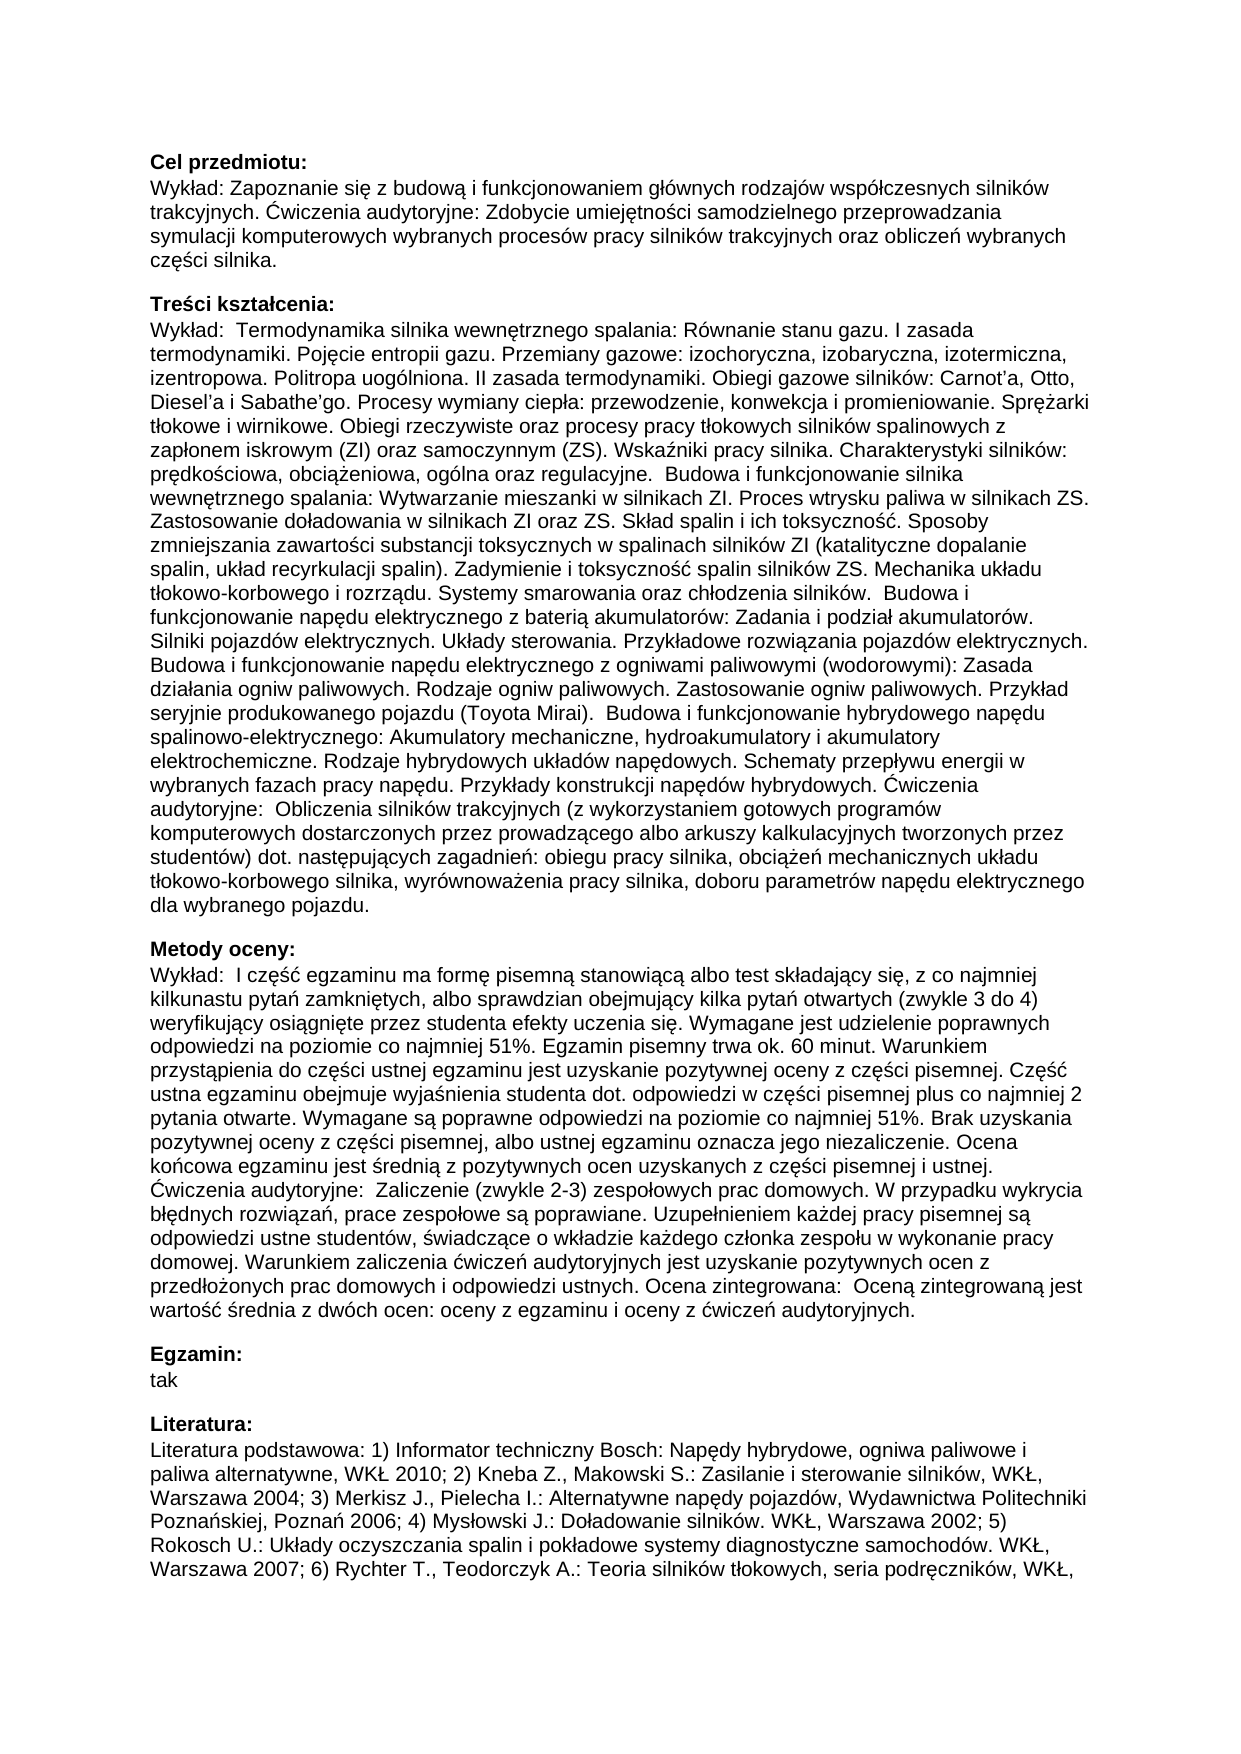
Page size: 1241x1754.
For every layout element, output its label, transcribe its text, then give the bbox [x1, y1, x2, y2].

text Wykład: I część egzaminu ma formę pisemną stanowiącą albo test składający się, z co najmniej kilkunastu pytań zamkniętych, albo sprawdzian obejmujący kilka pytań otwartych (zwykle 3 do 4) weryfikujący osiągnięte przez studenta efekty uczenia się. Wymagane jest udzielenie poprawnych odpowiedzi na poziomie co najmniej 51%. Egzamin pisemny trwa ok. 60 minut. Warunkiem przystąpienia do części ustnej egzaminu jest uzyskanie pozytywnej oceny z części pisemnej. Część ustna egzaminu obejmuje wyjaśnienia studenta dot. odpowiedzi w części pisemnej plus co najmniej 2 pytania otwarte. Wymagane są poprawne odpowiedzi na poziomie co najmniej 51%. Brak uzyskania pozytywnej oceny z części pisemnej, albo ustnej egzaminu oznacza jego niezaliczenie. Ocena końcowa egzaminu jest średnią z pozytywnych ocen uzyskanych z części pisemnej i ustnej. Ćwiczenia audytoryjne: Zaliczenie (zwykle 2-3) zespołowych prac domowych. W przypadku wykrycia błędnych rozwiązań, prace zespołowe są poprawiane. Uzupełnieniem każdej pracy pisemnej są odpowiedzi ustne studentów, świadczące o wkładzie każdego członka zespołu w wykonanie pracy domowej. Warunkiem zaliczenia ćwiczeń audytoryjnych jest uzyskanie pozytywnych ocen z przedłożonych prac domowych i odpowiedzi ustnych. Ocena zintegrowana: Oceną zintegrowaną jest wartość średnia z dwóch ocen: oceny z egzaminu i oceny z ćwiczeń audytoryjnych. [150, 962, 1090, 1322]
text Egzamin: [150, 1342, 1090, 1366]
text Wykład: Termodynamika silnika wewnętrznego spalania: Równanie stanu gazu. I zasada termodynamiki. Pojęcie entropii gazu. Przemiany gazowe: izochoryczna, izobaryczna, izotermiczna, izentropowa. Politropa uogólniona. II zasada termodynamiki. Obiegi gazowe silników: Carnot’a, Otto, Diesel’a i Sabathe’go. Procesy wymiany ciepła: przewodzenie, konwekcja i promieniowanie. Sprężarki tłokowe i wirnikowe. Obiegi rzeczywiste oraz procesy pracy tłokowych silników spalinowych z zapłonem iskrowym (ZI) oraz samoczynnym (ZS). Wskaźniki pracy silnika. Charakterystyki silników: prędkościowa, obciążeniowa, ogólna oraz regulacyjne. Budowa i funkcjonowanie silnika wewnętrznego spalania: Wytwarzanie mieszanki w silnikach ZI. Proces wtrysku paliwa w silnikach ZS. Zastosowanie doładowania w silnikach ZI oraz ZS. Skład spalin i ich toksyczność. Sposoby zmniejszania zawartości substancji toksycznych w spalinach silników ZI (katalityczne dopalanie spalin, układ recyrkulacji spalin). Zadymienie i toksyczność spalin silników ZS. Mechanika układu tłokowo-korbowego i rozrządu. Systemy smarowania oraz chłodzenia silników. Budowa i funkcjonowanie napędu elektrycznego z baterią akumulatorów: Zadania i podział akumulatorów. Silniki pojazdów elektrycznych. Układy sterowania. Przykładowe rozwiązania pojazdów elektrycznych. Budowa i funkcjonowanie napędu elektrycznego z ogniwami paliwowymi (wodorowymi): Zasada działania ogniw paliwowych. Rodzaje ogniw paliwowych. Zastosowanie ogniw paliwowych. Przykład seryjnie produkowanego pojazdu (Toyota Mirai). Budowa i funkcjonowanie hybrydowego napędu spalinowo-elektrycznego: Akumulatory mechaniczne, hydroakumulatory i akumulatory elektrochemiczne. Rodzaje hybrydowych układów napędowych. Schematy przepływu energii w wybranych fazach pracy napędu. Przykłady konstrukcji napędów hybrydowych. Ćwiczenia audytoryjne: Obliczenia silników trakcyjnych (z wykorzystaniem gotowych programów komputerowych dostarczonych przez prowadzącego albo arkuszy kalkulacyjnych tworzonych przez studentów) dot. następujących zagadnień: obiegu pracy silnika, obciążeń mechanicznych układu tłokowo-korbowego silnika, wyrównoważenia pracy silnika, doboru parametrów napędu elektrycznego dla wybranego pojazdu. [150, 318, 1090, 917]
text Metody oceny: [150, 936, 1090, 960]
text Cel przedmiotu: [150, 150, 1090, 174]
text Treści kształcenia: [150, 292, 1090, 316]
text Literatura: [150, 1411, 1090, 1435]
text tak [150, 1368, 1090, 1392]
text Wykład: Zapoznanie się z budową i funkcjonowaniem głównych rodzajów współczesnych silników trakcyjnych. Ćwiczenia audytoryjne: Zdobycie umiejętności samodzielnego przeprowadzania symulacji komputerowych wybranych procesów pracy silników trakcyjnych oraz obliczeń wybranych części silnika. [150, 176, 1090, 272]
